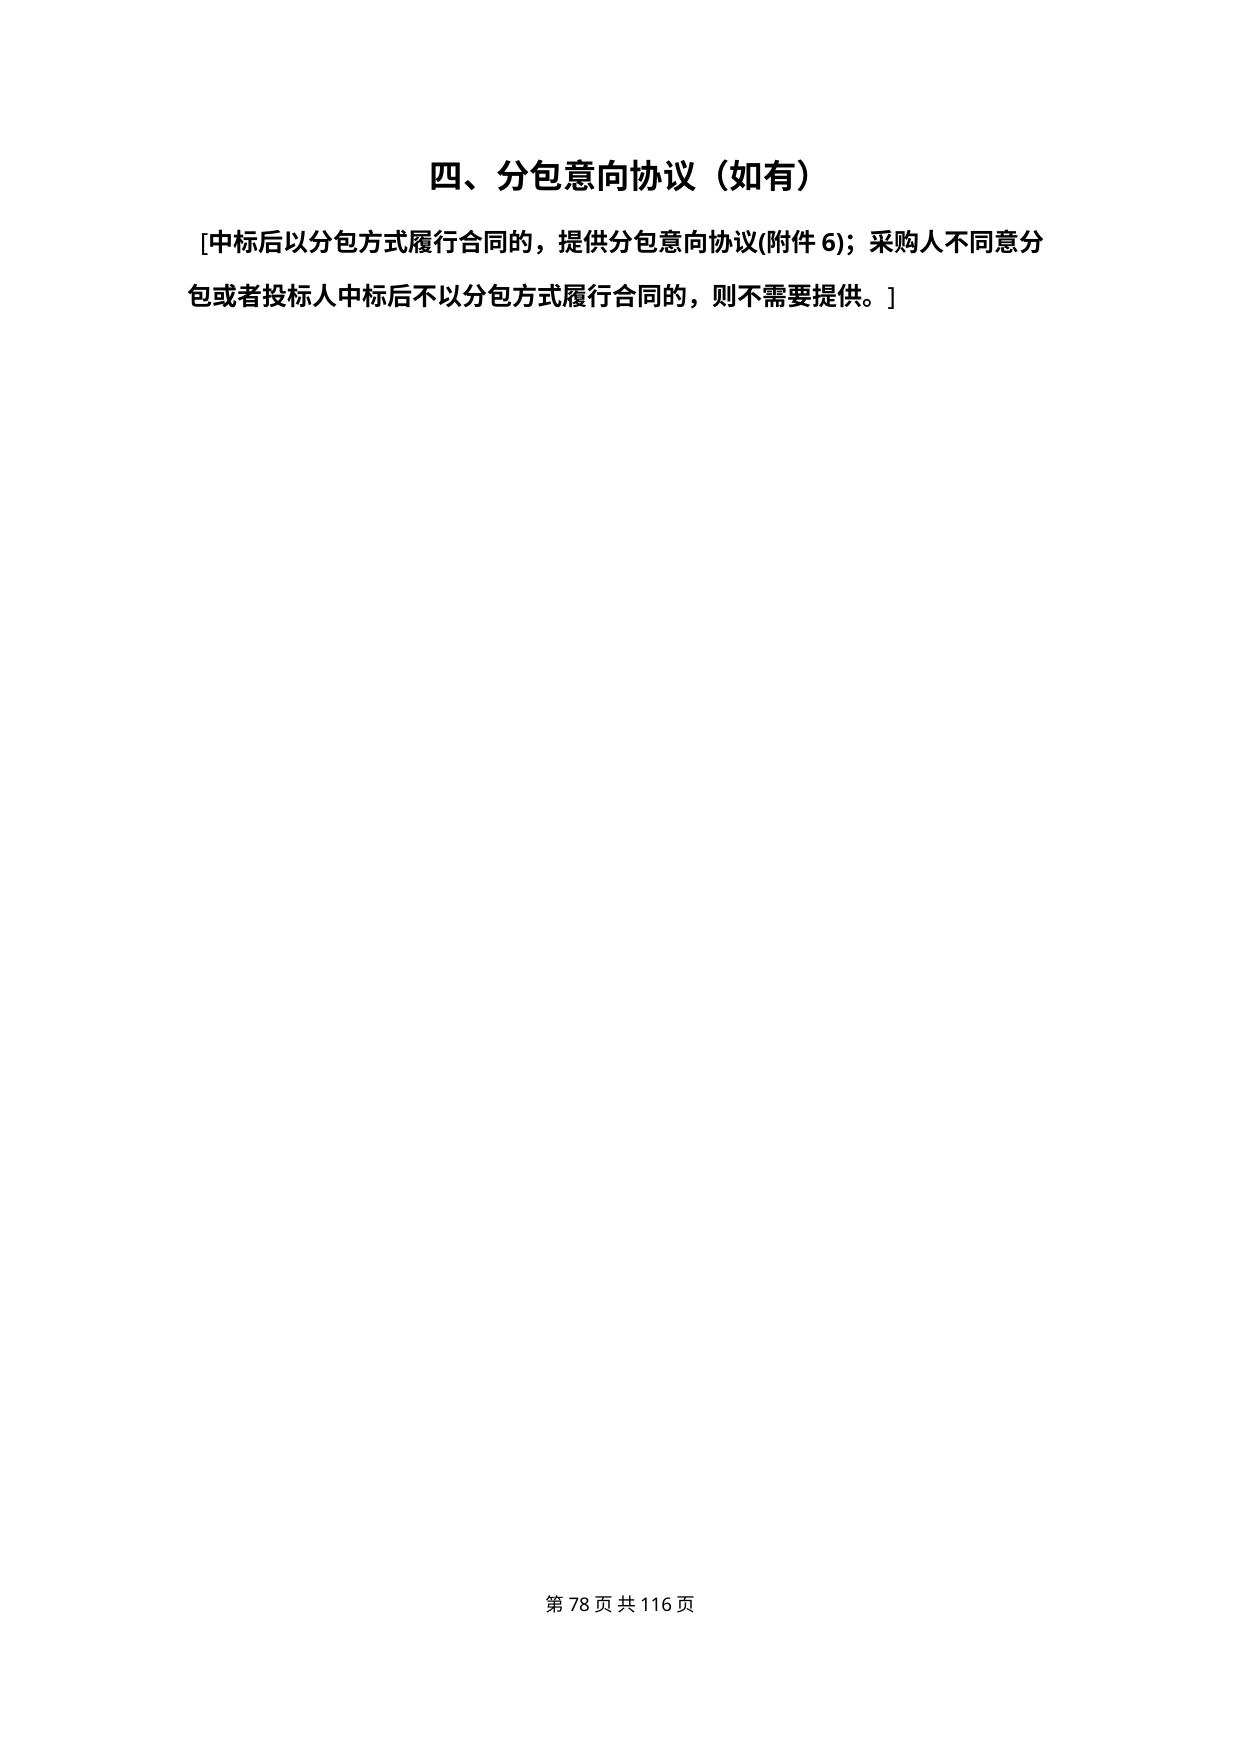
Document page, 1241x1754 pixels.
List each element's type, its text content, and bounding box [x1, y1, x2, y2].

text [中标后以分包方式履行合同的，提供分包意向协议(附件6)；采购人不同意分包或者投标人中标后不以分包方式履行合同的，则不需要提供。] [187, 222, 1053, 313]
subtitle 四、分包意向协议（如有） [206, 150, 1053, 198]
